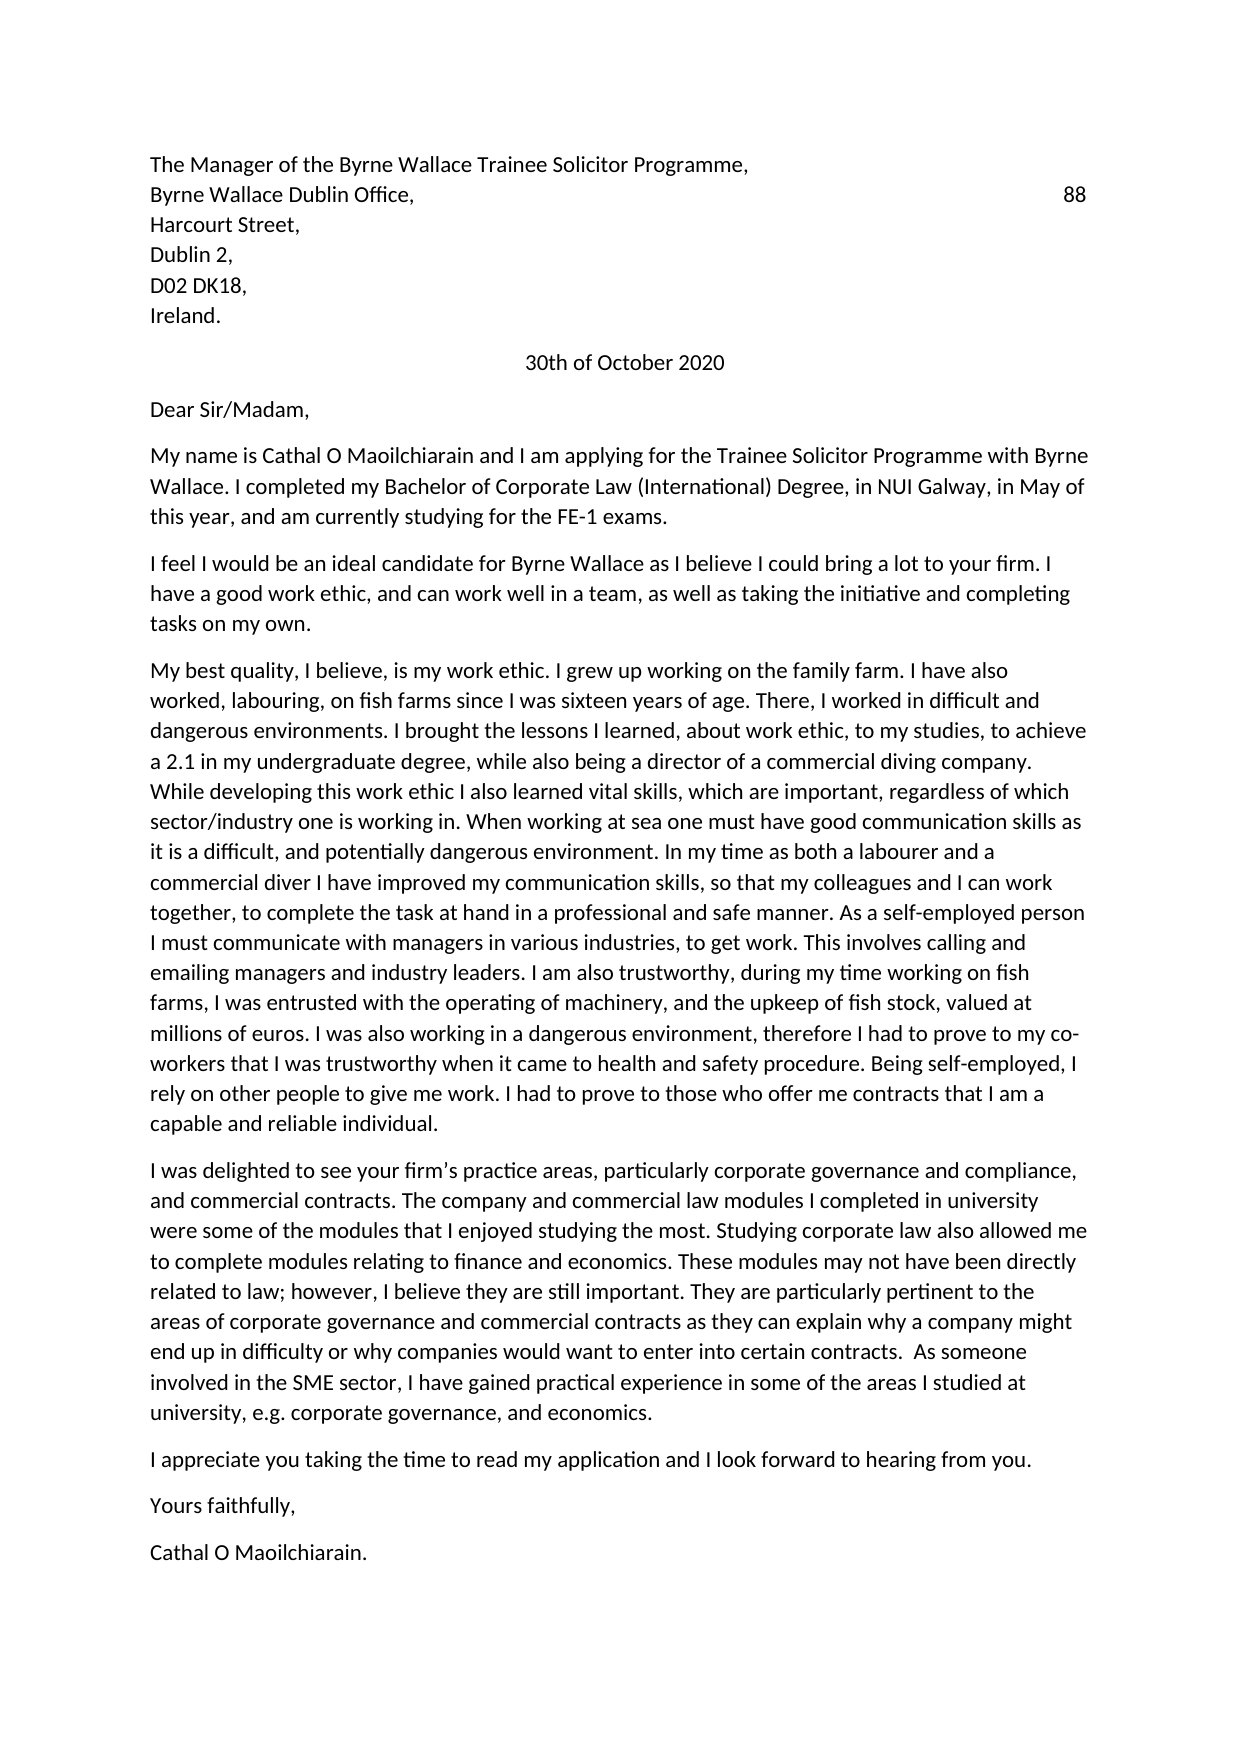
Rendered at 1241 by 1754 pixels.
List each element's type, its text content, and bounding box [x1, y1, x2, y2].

text I was delighted to see your firm’s practice areas, particularly corporate governance and compliance, and commercial contracts. The company and commercial law modules I completed in university were some of the modules that I enjoyed studying the most. Studying corporate law also allowed me to complete modules relating to finance and economics. These modules may not have been directly related to law; however, I believe they are still important. They are particularly pertinent to the areas of corporate governance and commercial contracts as they can explain why a company might end up in difficulty or why companies would want to enter into certain contracts. As someone involved in the SME sector, I have gained practical experience in some of the areas I studied at university, e.g. corporate governance, and economics. [150, 1156, 1090, 1426]
text Yours faithfully, [150, 1492, 1090, 1520]
text 30th of October 2020 [450, 348, 1090, 376]
text Dear Sir/Madam, [150, 395, 1090, 423]
text I appreciate you taking the time to read my application and I look forward to hearing from you. [150, 1445, 1090, 1473]
text My name is Cathal O Maoilchiarain and I am applying for the Trainee Solicitor Programme with Byrne Wallace. I completed my Bachelor of Corporate Law (International) Degree, in NUI Galway, in May of this year, and am currently studying for the FE-1 exams. [150, 442, 1090, 530]
text Cathal O Maoilchiarain. [150, 1538, 1090, 1567]
text My best quality, I believe, is my work ethic. I grew up working on the family farm. I have also worked, labouring, on fish farms since I was sixteen years of age. There, I worked in difficult and dangerous environments. I brought the lessons I learned, about work ethic, to my studies, to achieve a 2.1 in my undergraduate degree, while also being a director of a commercial diving company. While developing this work ethic I also learned vital skills, which are important, regardless of which sector/industry one is working in. When working at sea one must have good communication skills as it is a difficult, and potentially dangerous environment. In my time as both a labourer and a commercial diver I have improved my communication skills, so that my colleagues and I can work together, to complete the task at hand in a professional and safe manner. As a self-employed person I must communicate with managers in various industries, to get work. This involves calling and emailing managers and industry leaders. I am also trustworthy, during my time working on fish farms, I was entrusted with the operating of machinery, and the upkeep of fish stock, valued at millions of euros. I was also working in a dangerous environment, therefore I had to prove to my co-workers that I was trustworthy when it came to health and safety procedure. Being self-employed, I rely on other people to give me work. I had to prove to those who offer me contracts that I am a capable and reliable individual. [150, 656, 1090, 1137]
text I feel I would be an ideal candidate for Byrne Wallace as I believe I could bring a lot to your firm. I have a good work ethic, and can work well in a team, as well as taking the initiative and completing tasks on my own. [150, 549, 1090, 637]
text The Manager of the Byrne Wallace Trainee Solicitor Programme, Byrne Wallace Dublin Office, 88 Harcourt Street, Dublin 2, D02 DK18, Ireland. [150, 150, 1090, 329]
